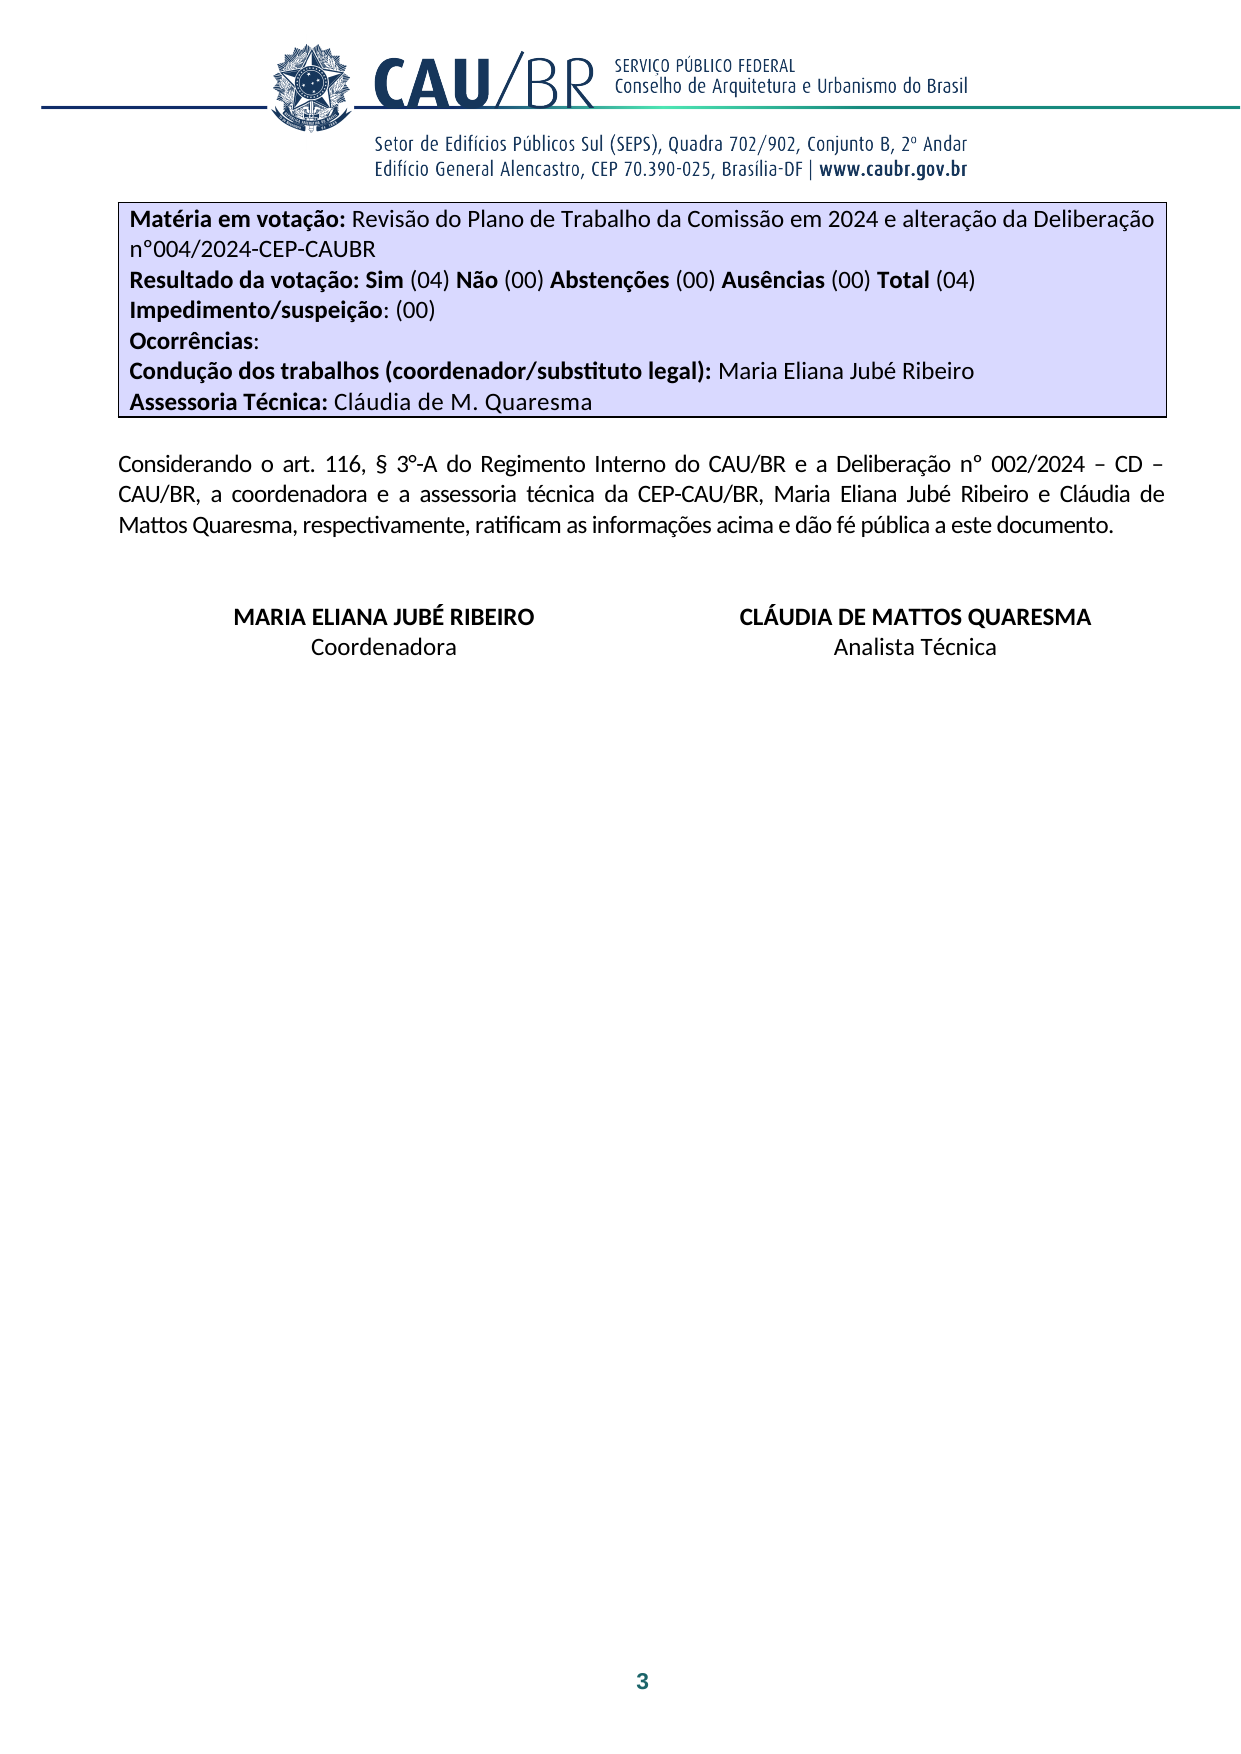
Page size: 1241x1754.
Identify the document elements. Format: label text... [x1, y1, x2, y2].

picture [40, 0, 1241, 207]
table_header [119, 203, 1166, 416]
text Considerando o art. 116, § 3°-A do Regimento Interno do CAU/BR e a Deliberação nº 002/2024 – CD – CAU/BR, a coordenadora e a assessoria técnica da CEP-CAU/BR, Maria Eliana Jubé Ribeiro e Cláudia de Mattos Quaresma, respectivamente, ratificam as informações acima e dão fé pública a este documento. [118, 448, 1167, 539]
table_header MARIA ELIANA JUBÉ RIBEIRO Coordenadora [118, 601, 650, 662]
table_header CLÁUDIA DE MATTOS QUARESMA Analista Técnica [650, 601, 1181, 662]
